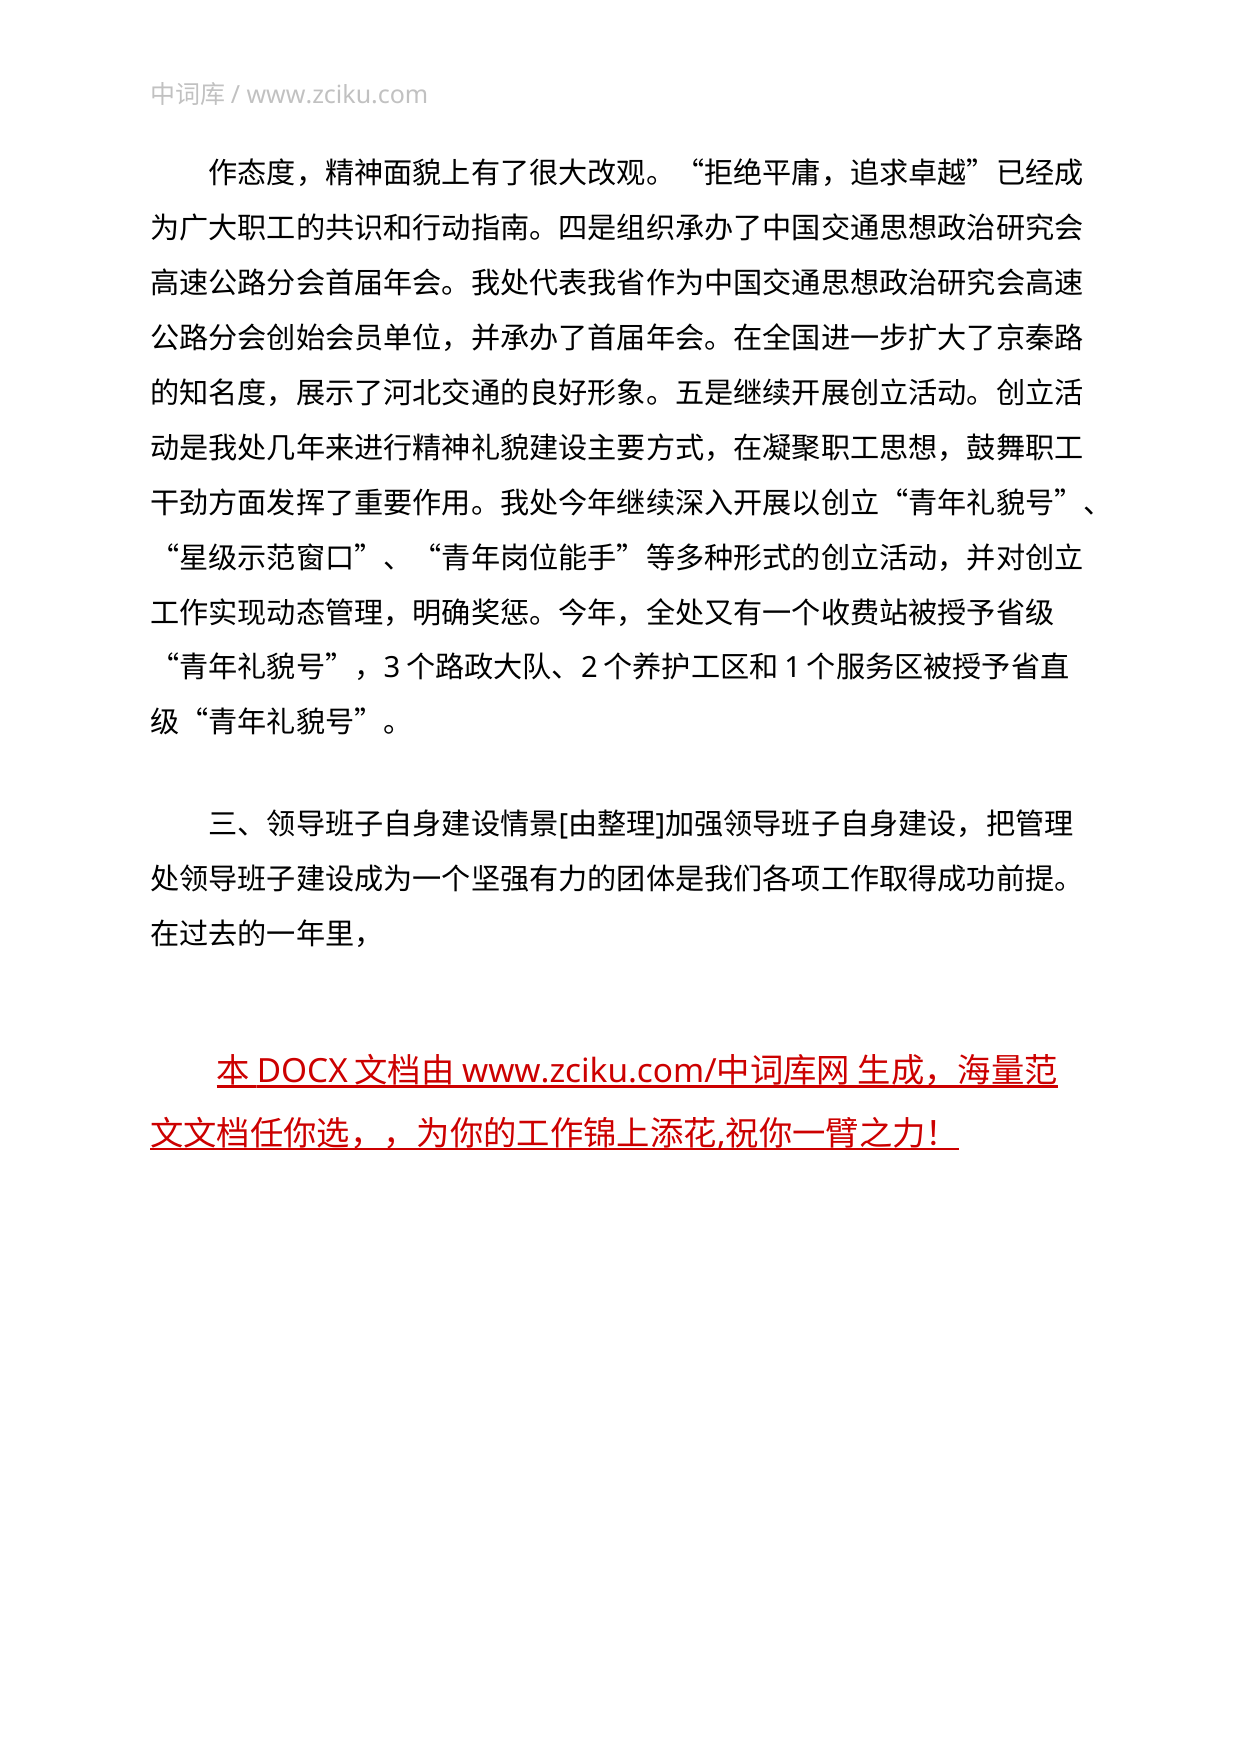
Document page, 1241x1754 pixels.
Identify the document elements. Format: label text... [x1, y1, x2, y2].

text 本DOCX文档由 www.zciku.com/中词库网 生成，海量范文文档任你选，，为你的工作锦上添花,祝你一臂之力！ [150, 1044, 1090, 1155]
text 三、领导班子自身建设情景[由整理]加强领导班子自身建设，把管理处领导班子建设成为一个坚强有力的团体是我们各项工作取得成功前提。在过去的一年里， [150, 801, 1090, 953]
text 作态度，精神面貌上有了很大改观。“拒绝平庸，追求卓越”已经成为广大职工的共识和行动指南。四是组织承办了中国交通思想政治研究会高速公路分会首届年会。我处代表我省作为中国交通思想政治研究会高速公路分会创始会员单位，并承办了首届年会。在全国进一步扩大了京秦路的知名度，展示了河北交通的良好形象。五是继续开展创立活动。创立活动是我处几年来进行精神礼貌建设主要方式，在凝聚职工思想，鼓舞职工干劲方面发挥了重要作用。我处今年继续深入开展以创立“青年礼貌号”、“星级示范窗口”、“青年岗位能手”等多种形式的创立活动，并对创立工作实现动态管理，明确奖惩。今年，全处又有一个收费站被授予省级“青年礼貌号”，3个路政大队、2个养护工区和1个服务区被授予省直级“青年礼貌号”。 [150, 150, 1090, 741]
